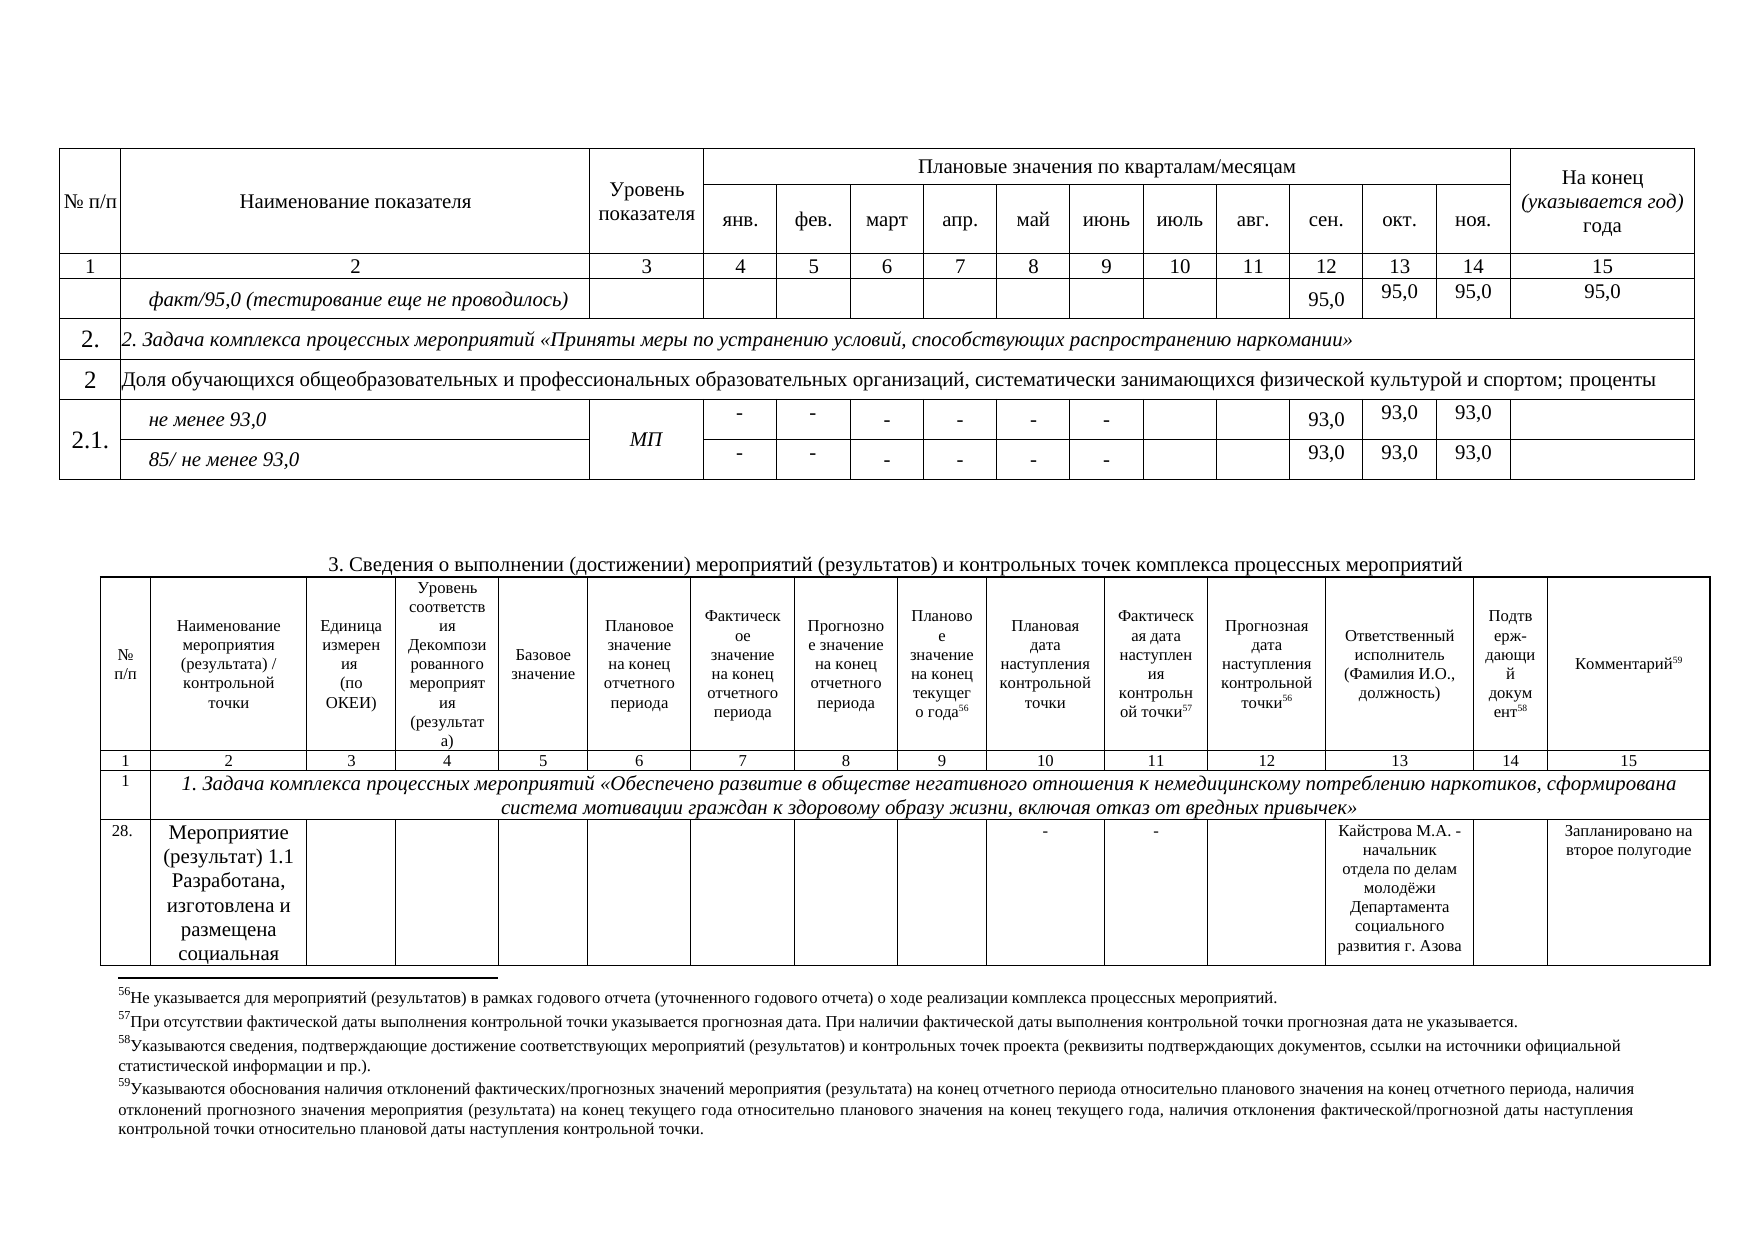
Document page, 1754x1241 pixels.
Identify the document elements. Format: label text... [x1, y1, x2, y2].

table_cell факт/95,0 (тестирование еще не проводилось) [121, 279, 589, 318]
table_cell июнь [1070, 185, 1143, 253]
table_cell 1. Задача комплекса процессных мероприятий «Обеспечено развитие в обществе негативного отношения к немедицинскому потреблению наркотиков, сформирована система мотивации граждан к здоровому образу жизни, включая отказ от вредных привычек» [151, 771, 1709, 819]
table_header Плановое значение на конец отчетного периода [588, 578, 690, 750]
table_cell [1217, 279, 1289, 318]
table_cell 93,0 [1363, 400, 1436, 439]
table_cell 9 [898, 751, 986, 770]
table_cell [924, 279, 996, 318]
table_cell 2. Задача комплекса процессных мероприятий «Приняты меры по устранению условий, способствующих распространению наркомании» [121, 319, 1694, 358]
table_cell 2 [121, 254, 589, 278]
table_cell [1144, 440, 1216, 479]
table_header Подтверж-дающий документ [1474, 578, 1547, 750]
table_header Уровень показателя [590, 149, 703, 253]
table_cell - [704, 440, 776, 479]
table_cell 93,0 [1363, 440, 1436, 479]
table_cell 15 [1548, 751, 1709, 770]
table_cell [1217, 400, 1289, 439]
table_cell 13 [1363, 254, 1436, 278]
table_cell 1 [101, 751, 150, 770]
table_header Уровень соответствия Декомпозированного мероприятия (результата) [396, 578, 498, 750]
table_cell [499, 820, 587, 965]
table_cell 1 [101, 771, 150, 819]
table_header Базовое значение [499, 578, 587, 750]
table_cell - [997, 400, 1069, 439]
table_cell фев. [777, 185, 850, 253]
table_cell МП [590, 279, 703, 318]
table_cell - [777, 400, 850, 439]
table_cell [396, 820, 498, 965]
table_cell - [1105, 820, 1207, 965]
table_header № п/п [60, 149, 120, 253]
table_cell [60, 279, 120, 318]
table_cell - [777, 440, 850, 479]
table_cell [777, 279, 850, 318]
table_header Наименование мероприятия (результата) / контрольной точки [151, 578, 306, 750]
table_header Фактическая дата наступления контрольной точки [1105, 578, 1207, 750]
table_cell - [851, 400, 923, 439]
table_cell [1511, 440, 1694, 479]
table_cell ноя. [1437, 185, 1510, 253]
table_cell 95,0 [1511, 279, 1694, 318]
table_cell 10 [987, 751, 1104, 770]
table_header Ответственный исполнитель (Фамилия И.О., должность) [1326, 578, 1473, 750]
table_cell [1326, 820, 1473, 965]
table_cell [1070, 279, 1143, 318]
table_cell 93,0 [1290, 440, 1362, 479]
table_cell 93,0 [1437, 440, 1510, 479]
table_cell [1217, 440, 1289, 479]
table_cell [997, 279, 1069, 318]
table_cell сен. [1290, 185, 1362, 253]
table_cell - [987, 820, 1104, 965]
table_cell [1511, 400, 1694, 439]
table_cell 9 [1070, 254, 1143, 278]
table_header Единица измерения (по ОКЕИ) [307, 578, 395, 750]
table_cell 7 [924, 254, 996, 278]
table_cell - [997, 440, 1069, 479]
table_cell 5 [777, 254, 850, 278]
table_header № п/п [101, 578, 150, 750]
table_cell - [851, 440, 923, 479]
table_cell апр. [924, 185, 996, 253]
table_cell 93,0 [1437, 400, 1510, 439]
table_cell март [851, 185, 923, 253]
table_cell 2.1. [60, 400, 120, 479]
table_cell - [1070, 400, 1143, 439]
table_header Комментарий [1548, 578, 1709, 750]
table_header Плановые значения по кварталам/месяцам [704, 149, 1510, 184]
table_cell 10 [1144, 254, 1216, 278]
table_cell 14 [1437, 254, 1510, 278]
table_cell [1144, 400, 1216, 439]
table_header Плановое значение на конец текущего года [898, 578, 986, 750]
table_cell 5 [499, 751, 587, 770]
table_cell июль [1144, 185, 1216, 253]
table_header Прогнозное значение на конец отчетного периода [795, 578, 897, 750]
table_cell [691, 820, 794, 965]
table_cell [1208, 820, 1325, 965]
table_cell 2. [60, 319, 120, 358]
table_cell 15 [1511, 254, 1694, 278]
table_cell 8 [795, 751, 897, 770]
table_cell Доля обучающихся общеобразовательных и профессиональных образовательных организаций, систематически занимающихся физической культурой и спортом; проценты [121, 360, 1694, 399]
table_cell 1 [60, 254, 120, 278]
table_cell окт. [1363, 185, 1436, 253]
table_cell 12 [1290, 254, 1362, 278]
table_cell 2 [60, 360, 120, 399]
table_header Наименование показателя [121, 149, 589, 253]
table_cell 85/ не менее 93,0 [121, 440, 589, 479]
table_cell 4 [396, 751, 498, 770]
table_cell 6 [851, 254, 923, 278]
table_cell 2 [151, 751, 306, 770]
table_cell [795, 820, 897, 965]
table_cell 4 [704, 254, 776, 278]
table_cell 11 [1217, 254, 1289, 278]
table_cell [588, 820, 690, 965]
table_cell 95,0 [1363, 279, 1436, 318]
table_cell 3 [590, 254, 703, 278]
table_cell не менее 93,0 [121, 400, 589, 439]
table_cell 8 [997, 254, 1069, 278]
table_cell 14 [1474, 751, 1547, 770]
table_cell 95,0 [1437, 279, 1510, 318]
table_cell янв. [704, 185, 776, 253]
text 3. Сведения о выполнении (достижении) мероприятий (результатов) и контрольных точек комплекса процессных мероприятий [156, 552, 1636, 576]
table_cell 7 [691, 751, 794, 770]
table_cell [1474, 820, 1547, 965]
table_cell 95,0 [1290, 279, 1362, 318]
table_cell [1144, 279, 1216, 318]
table_cell [307, 820, 395, 965]
table_header Фактическое значение на конец отчетного периода [691, 578, 794, 750]
table_cell 12 [1208, 751, 1325, 770]
table_header Прогнозная дата наступления контрольной точки56 [1208, 578, 1325, 750]
table_cell [101, 820, 150, 965]
table_cell [898, 820, 986, 965]
table_cell 6 [588, 751, 690, 770]
table_cell май [997, 185, 1069, 253]
table_cell - [924, 440, 996, 479]
table_cell авг. [1217, 185, 1289, 253]
table_cell - [924, 400, 996, 439]
table_cell - [704, 400, 776, 439]
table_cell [151, 820, 306, 965]
table_header На конец (указывается год) года [1511, 149, 1694, 253]
table_cell [704, 279, 776, 318]
table_cell [851, 279, 923, 318]
table_cell 3 [307, 751, 395, 770]
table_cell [1548, 820, 1709, 965]
table_cell 13 [1326, 751, 1473, 770]
table_cell - [1070, 440, 1143, 479]
table_cell МП [590, 400, 703, 479]
table_cell 11 [1105, 751, 1207, 770]
table_cell 93,0 [1290, 400, 1362, 439]
table_header Плановая дата наступления контрольной точки [987, 578, 1104, 750]
